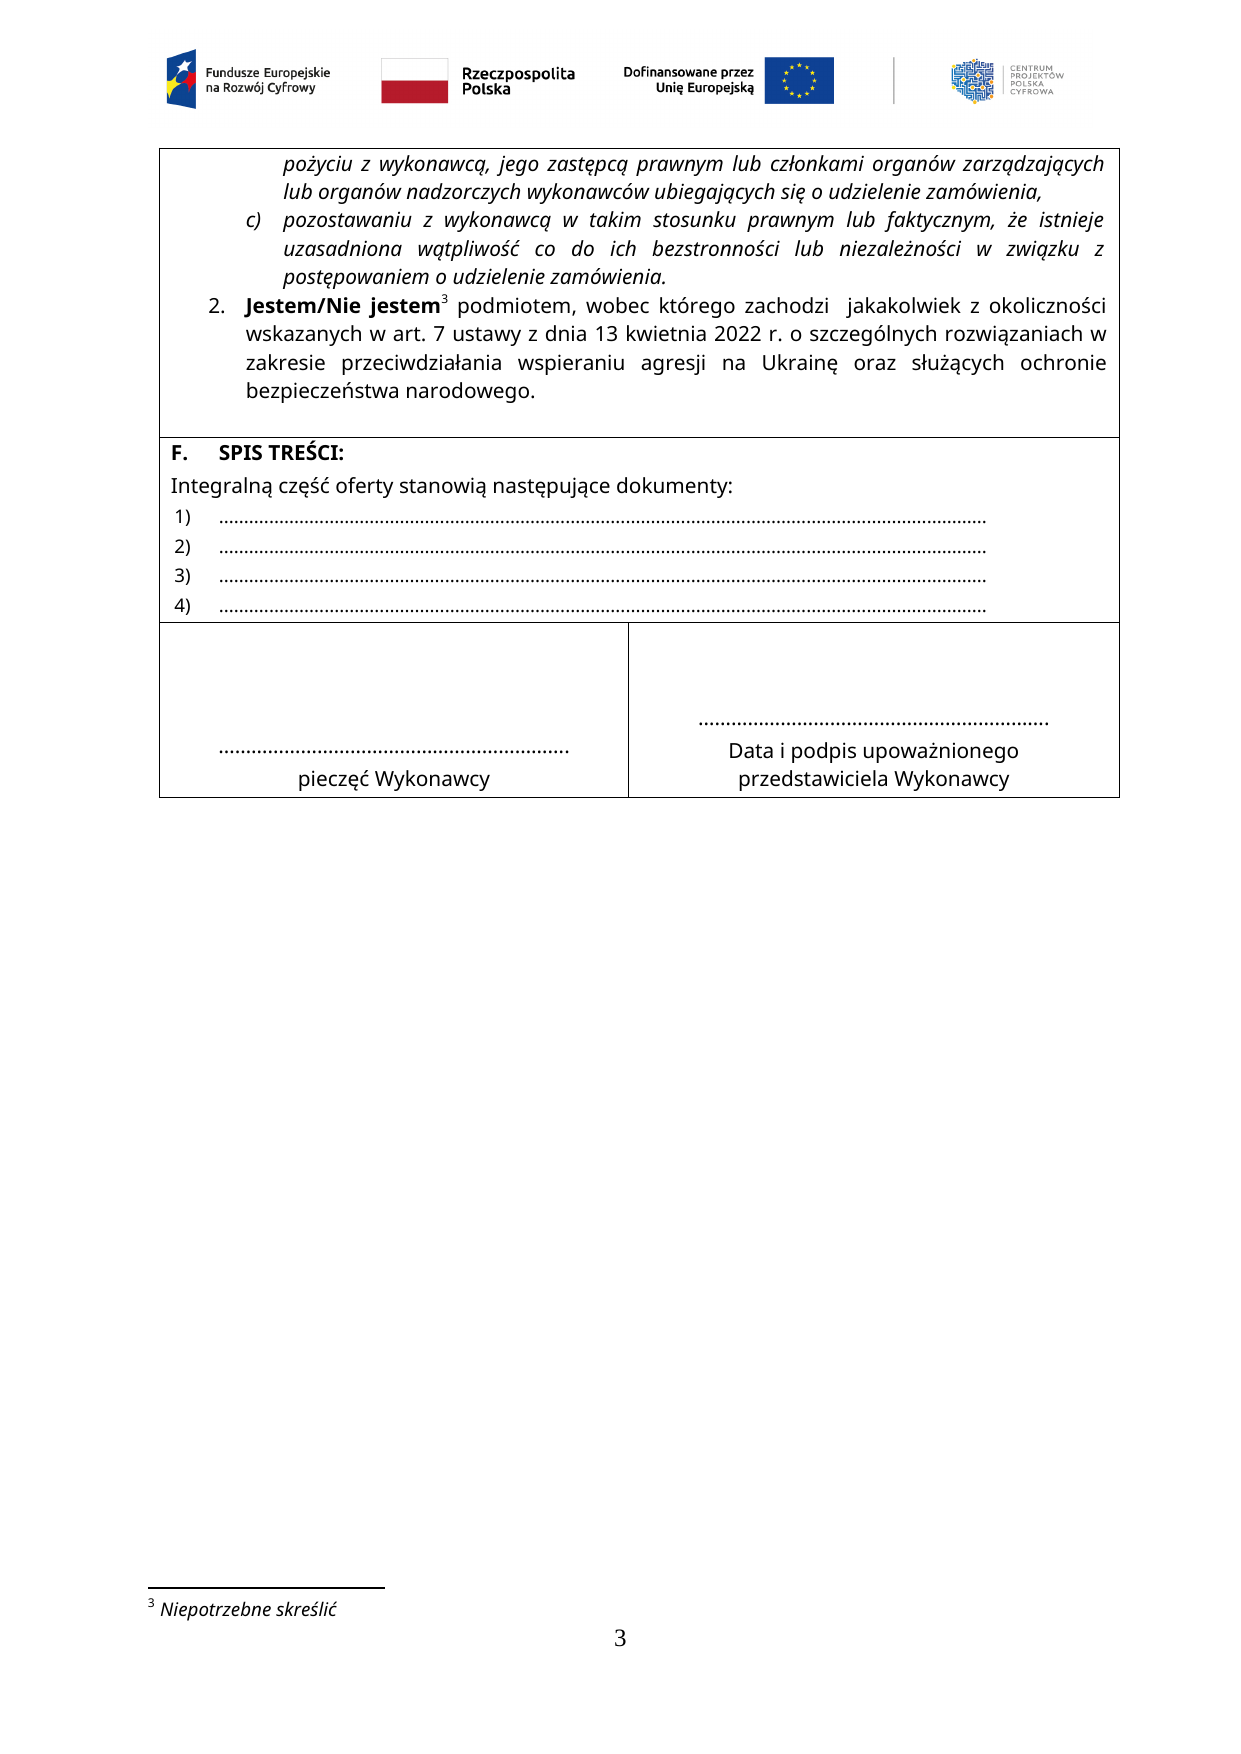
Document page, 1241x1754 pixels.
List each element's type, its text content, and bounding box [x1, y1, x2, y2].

picture [147, 29, 1093, 128]
table_cell ………………………………………………………. pieczęć Wykonawcy [160, 623, 628, 797]
table_cell ………………………………………………………. Data i podpis upoważnionego przedstawiciela Wykonawcy [629, 623, 1119, 797]
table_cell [160, 149, 1119, 437]
table_cell SPIS TREŚCI: Integralną część oferty stanowią następujące dokumenty: ......................................................................................................................................................... ......................................................................................................................................................... ......................................................................................................................................................... ......................................................................................................................................................... [160, 438, 1119, 622]
